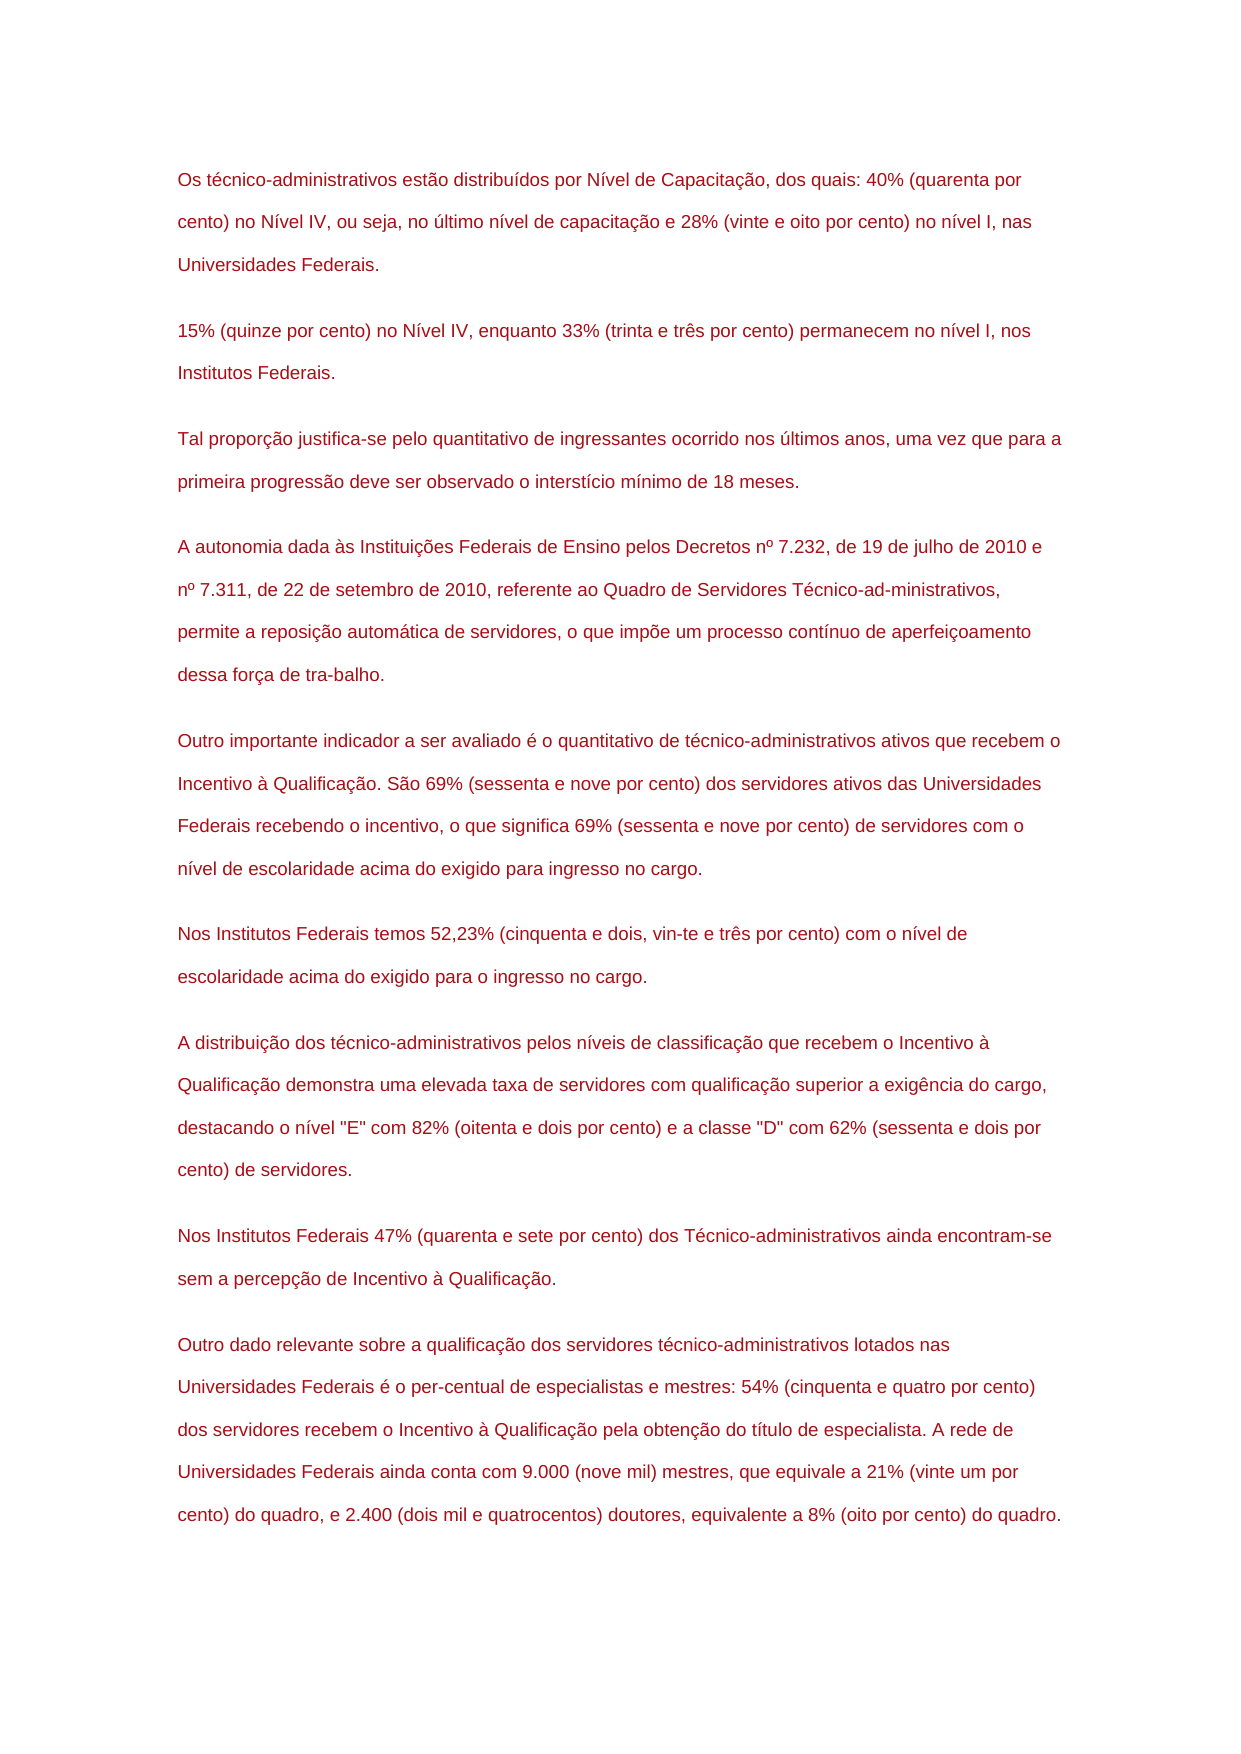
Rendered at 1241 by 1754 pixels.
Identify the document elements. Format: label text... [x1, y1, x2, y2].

text 15% (quinze por cento) no Nível IV, enquanto 33% (trinta e três por cento) permanecem no nível I, nos Institutos Federais. [177, 298, 1063, 383]
text Tal proporção justifica-se pelo quantitativo de ingressantes ocorrido nos últimos anos, uma vez que para a primeira progressão deve ser observado o interstício mínimo de 18 meses. [177, 407, 1063, 492]
text Os técnico-administrativos estão distribuídos por Nível de Capacitação, dos quais: 40% (quarenta por cento) no Nível IV, ou seja, no último nível de capacitação e 28% (vinte e oito por cento) no nível I, nas Universidades Federais. [177, 148, 1063, 275]
text Nos Institutos Federais 47% (quarenta e sete por cento) dos Técnico-administrativos ainda encontram-se sem a percepção de Incentivo à Qualificação. [177, 1204, 1063, 1289]
text Outro importante indicador a ser avaliado é o quantitativo de técnico-administrativos ativos que recebem o Incentivo à Qualificação. São 69% (sessenta e nove por cento) dos servidores ativos das Universidades Federais recebendo o incentivo, o que significa 69% (sessenta e nove por cento) de servidores com o nível de escolaridade acima do exigido para ingresso no cargo. [177, 709, 1063, 879]
text A autonomia dada às Instituições Federais de Ensino pelos Decretos nº 7.232, de 19 de julho de 2010 e nº 7.311, de 22 de setembro de 2010, referente ao Quadro de Servidores Técnico-ad-ministrativos, permite a reposição automática de servidores, o que impõe um processo contínuo de aperfeiçoamento dessa força de tra-balho. [177, 515, 1063, 685]
text Nos Institutos Federais temos 52,23% (cinquenta e dois, vin-te e três por cento) com o nível de escolaridade acima do exigido para o ingresso no cargo. [177, 902, 1063, 987]
text Outro dado relevante sobre a qualificação dos servidores técnico-administrativos lotados nas Universidades Federais é o per-centual de especialistas e mestres: 54% (cinquenta e quatro por cento) dos servidores recebem o Incentivo à Qualificação pela obtenção do título de especialista. A rede de Universidades Federais ainda conta com 9.000 (nove mil) mestres, que equivale a 21% (vinte um por cento) do quadro, e 2.400 (dois mil e quatrocentos) doutores, equivalente a 8% (oito por cento) do quadro. [177, 1313, 1063, 1525]
text A distribuição dos técnico-administrativos pelos níveis de classificação que recebem o Incentivo à Qualificação demonstra uma elevada taxa de servidores com qualificação superior a exigência do cargo, destacando o nível "E" com 82% (oitenta e dois por cento) e a classe "D" com 62% (sessenta e dois por cento) de servidores. [177, 1011, 1063, 1181]
